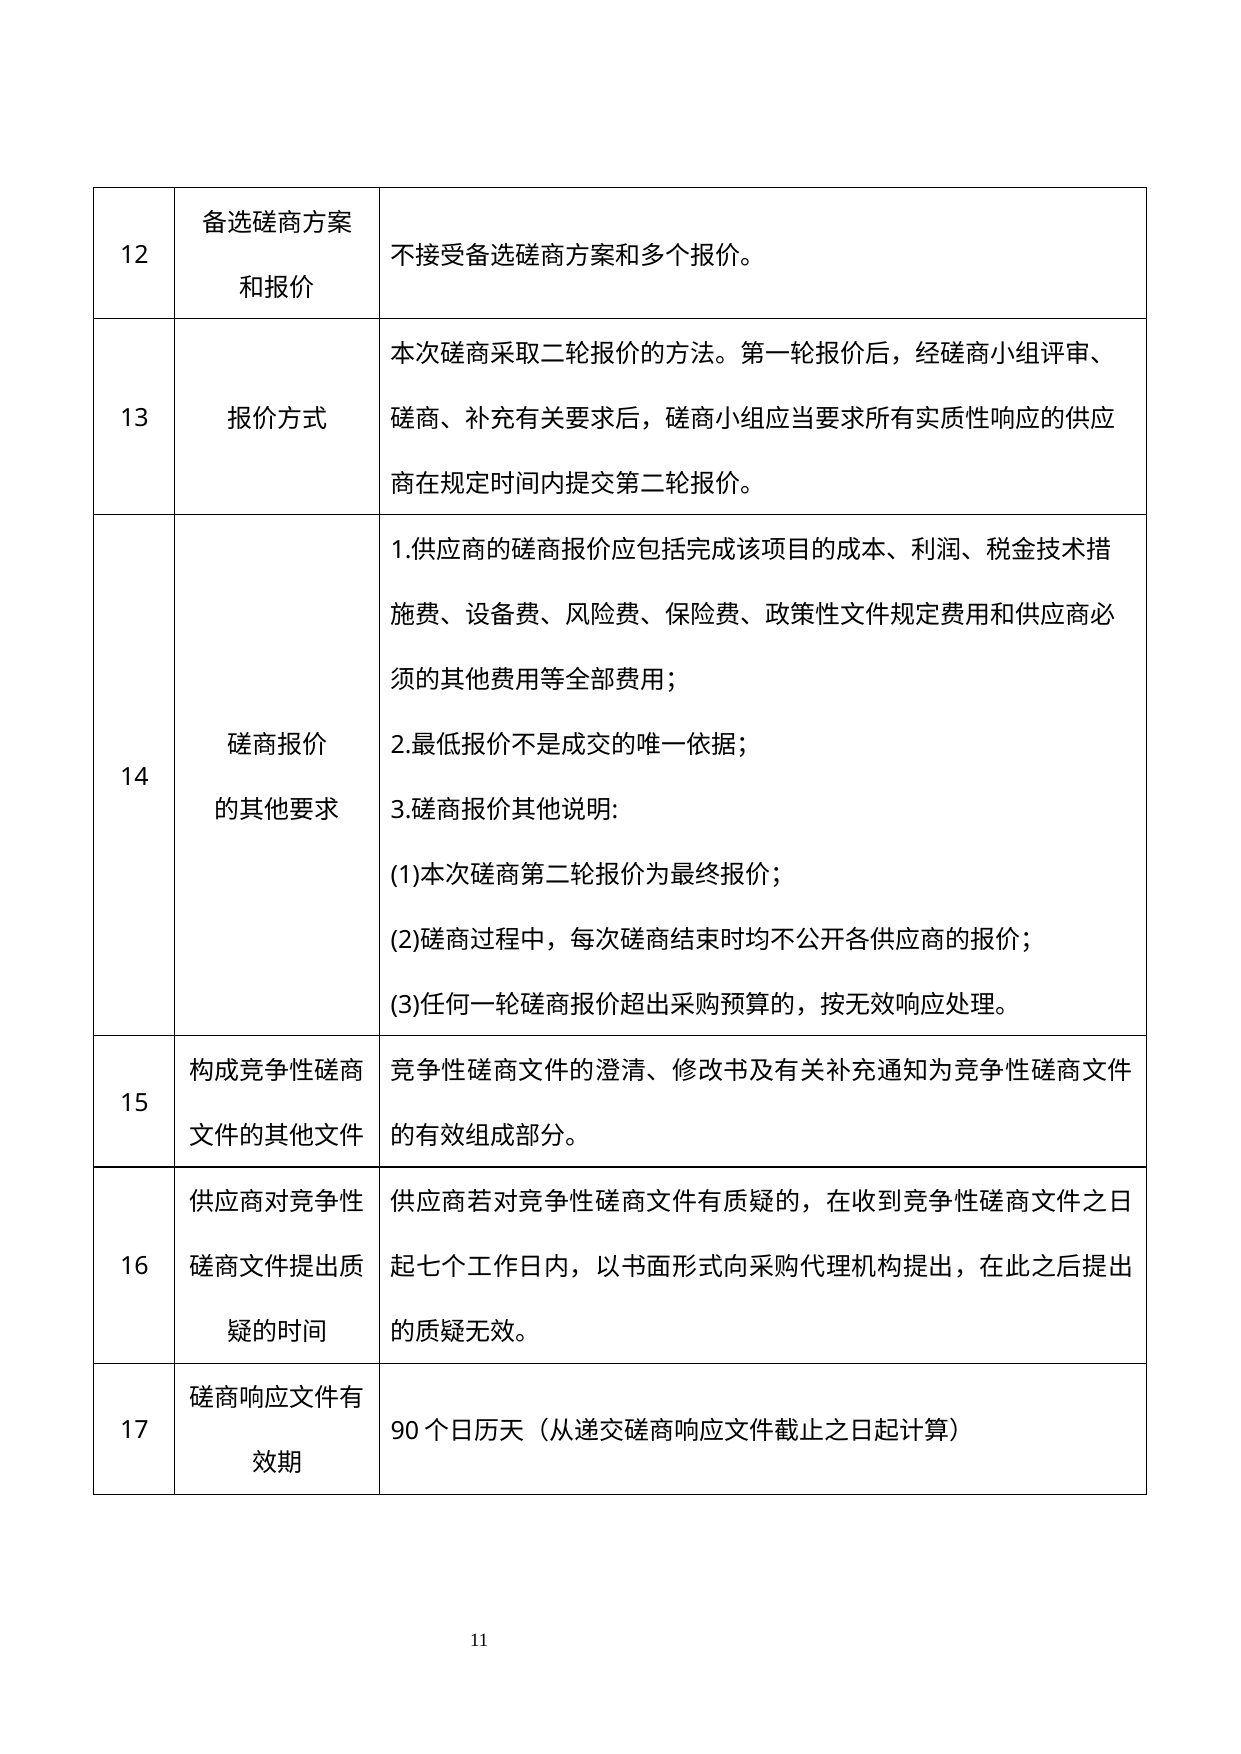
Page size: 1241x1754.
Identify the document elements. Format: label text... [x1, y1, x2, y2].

table_cell 16 [94, 1168, 174, 1362]
table_cell 12 [94, 188, 174, 318]
table_cell 供应商若对竞争性磋商文件有质疑的，在收到竞争性磋商文件之日起七个工作日内，以书面形式向采购代理机构提出，在此之后提出的质疑无效。 [380, 1168, 1146, 1362]
table_cell 供应商对竞争性磋商文件提出质疑的时间 [175, 1168, 379, 1362]
table_cell 备选磋商方案 和报价 [175, 188, 379, 318]
table_cell 不接受备选磋商方案和多个报价。 [380, 188, 1146, 318]
table_cell 15 [94, 1036, 174, 1166]
table_cell 磋商报价 的其他要求 [175, 515, 379, 1035]
table_cell 报价方式 [175, 319, 379, 514]
table_cell 13 [94, 319, 174, 514]
table_cell 1.供应商的磋商报价应包括完成该项目的成本、利润、税金技术措施费、设备费、风险费、保险费、政策性文件规定费用和供应商必须的其他费用等全部费用； 2.最低报价不是成交的唯一依据； 3.磋商报价其他说明: (1)本次磋商第二轮报价为最终报价； (2)磋商过程中，每次磋商结束时均不公开各供应商的报价； (3)任何一轮磋商报价超出采购预算的，按无效响应处理。 [380, 515, 1146, 1035]
table_cell 竞争性磋商文件的澄清、修改书及有关补充通知为竞争性磋商文件的有效组成部分。 [380, 1036, 1146, 1166]
table_cell 磋商响应文件有效期 [175, 1364, 379, 1493]
table_cell 构成竞争性磋商文件的其他文件 [175, 1036, 379, 1166]
table_cell 90个日历天（从递交磋商响应文件截止之日起计算） [380, 1364, 1146, 1493]
table_cell 17 [94, 1364, 174, 1493]
table_cell 本次磋商采取二轮报价的方法。第一轮报价后，经磋商小组评审、磋商、补充有关要求后，磋商小组应当要求所有实质性响应的供应商在规定时间内提交第二轮报价。 [380, 319, 1146, 514]
table_cell 14 [94, 515, 174, 1035]
